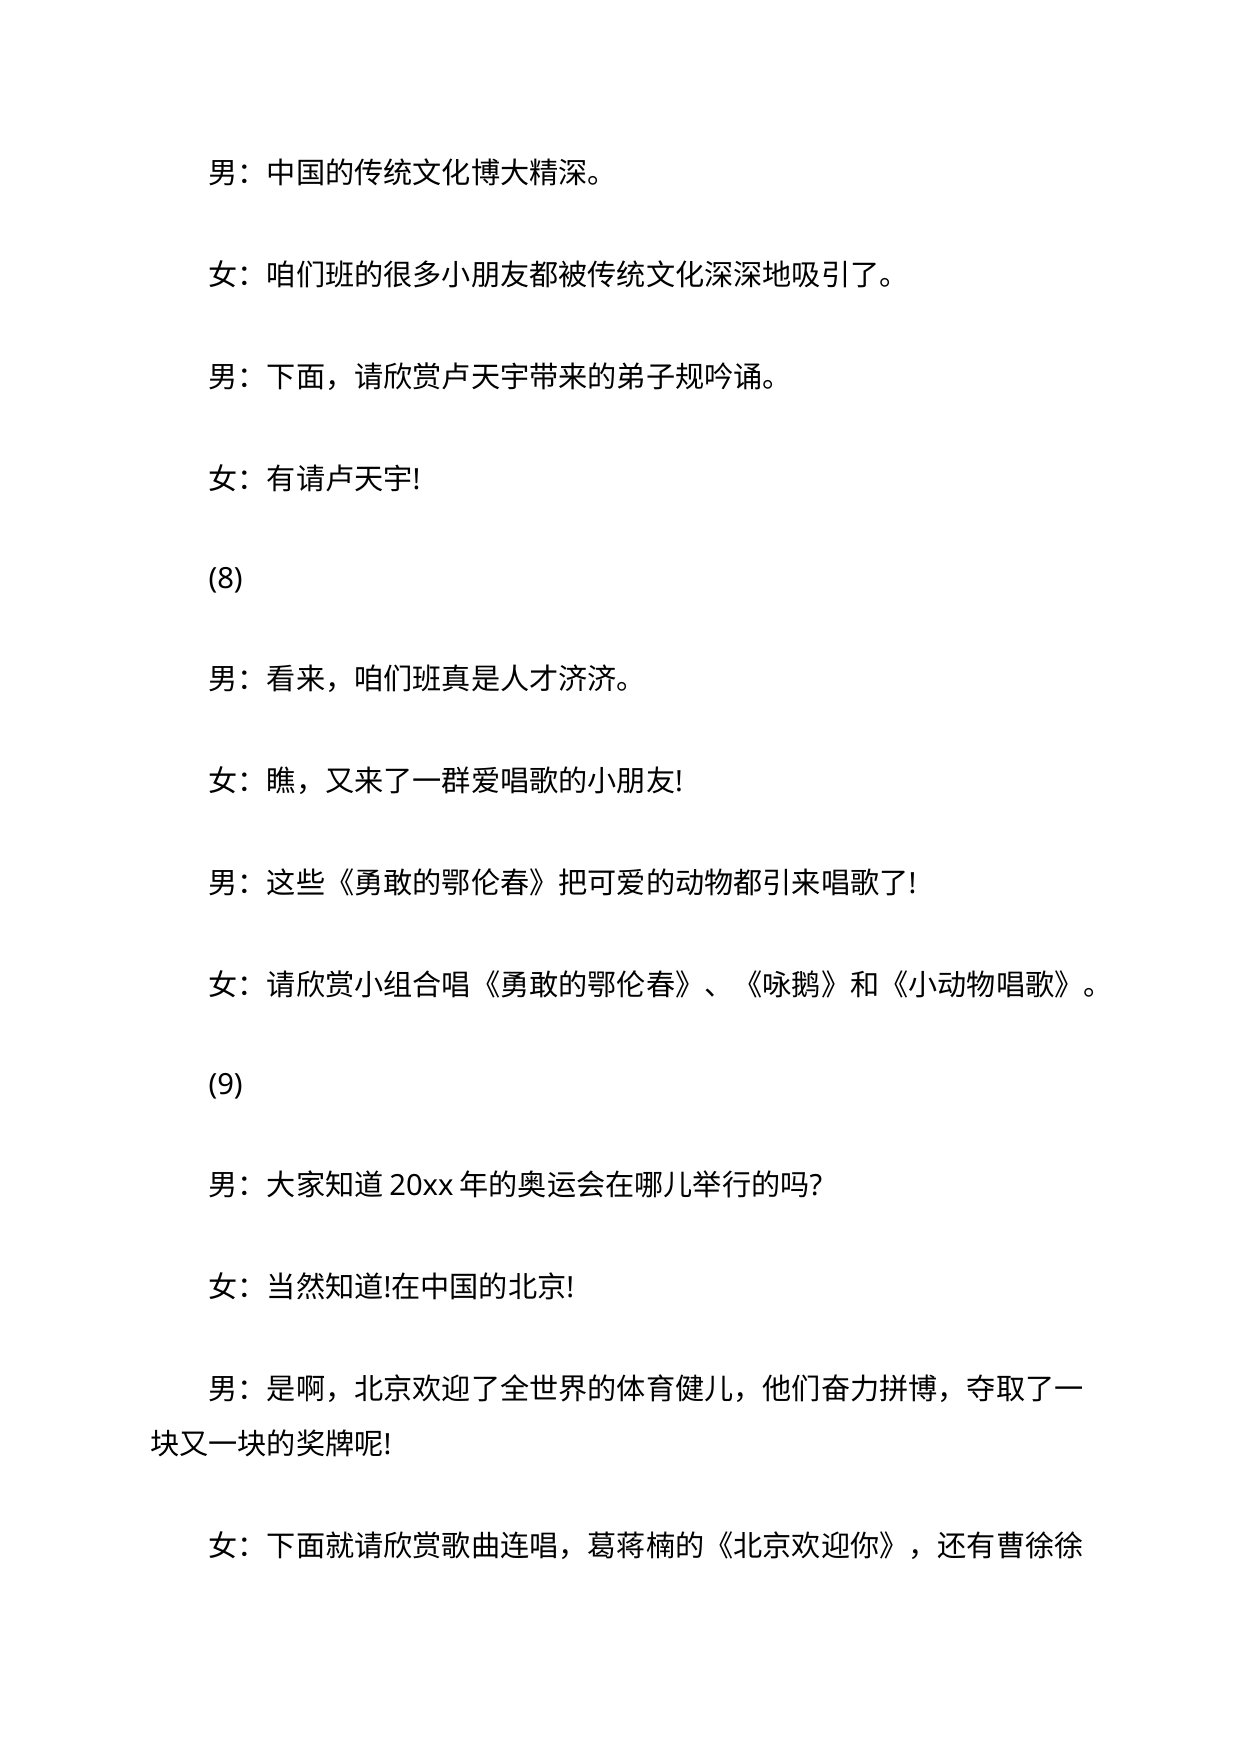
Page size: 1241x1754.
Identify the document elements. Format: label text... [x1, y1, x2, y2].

text 男：这些《勇敢的鄂伦春》把可爱的动物都引来唱歌了! [150, 859, 1090, 902]
text 女：咱们班的很多小朋友都被传统文化深深地吸引了。 [150, 252, 1090, 294]
text (9) [150, 1063, 1090, 1103]
text 男：下面，请欣赏卢天宇带来的弟子规吟诵。 [150, 353, 1090, 396]
text (8) [150, 557, 1090, 597]
text 女：有请卢天宇! [150, 455, 1090, 498]
text 女：请欣赏小组合唱《勇敢的鄂伦春》、《咏鹅》和《小动物唱歌》。 [150, 961, 1090, 1004]
text 男：是啊，北京欢迎了全世界的体育健儿，他们奋力拼博，夺取了一块又一块的奖牌呢! [150, 1366, 1090, 1463]
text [150, 1522, 1090, 1565]
text 男：中国的传统文化博大精深。 [150, 150, 1090, 192]
text 女：当然知道!在中国的北京! [150, 1264, 1090, 1306]
text 男：大家知道20xx年的奥运会在哪儿举行的吗? [150, 1162, 1090, 1204]
text 女：瞧，又来了一群爱唱歌的小朋友! [150, 757, 1090, 800]
text 男：看来，咱们班真是人才济济。 [150, 656, 1090, 698]
